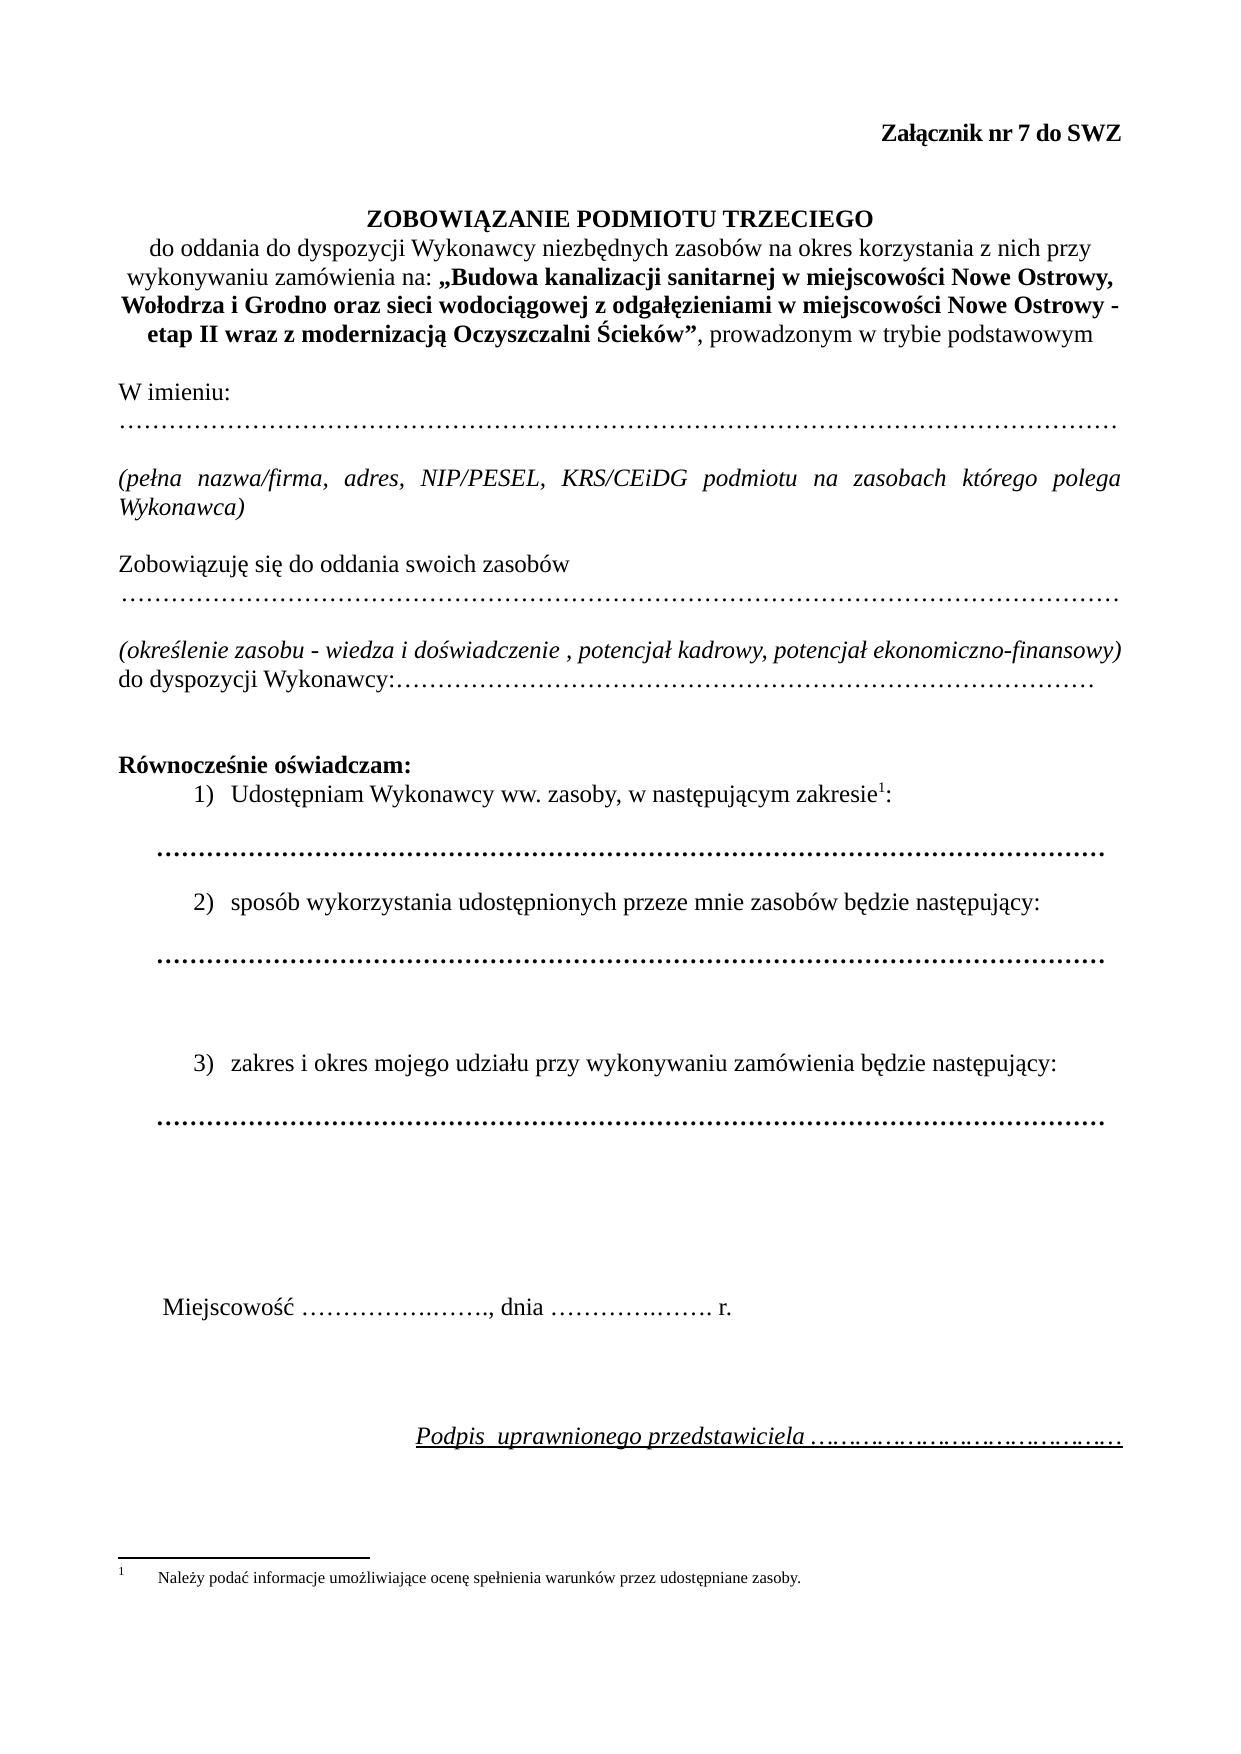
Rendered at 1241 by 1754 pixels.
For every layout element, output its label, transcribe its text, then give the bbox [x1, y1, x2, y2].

text (pełna nazwa/firma, adres, NIP/PESEL, KRS/CEiDG podmiotu na zasobach którego polega Wykonawca) [118, 463, 1122, 521]
list zakres i okres mojego udziału przy wykonywaniu zamówienia będzie następujący: [193, 1048, 1122, 1077]
text Załącznik nr 7 do SWZ [271, 118, 1122, 147]
text Równocześnie oświadczam: [118, 751, 1122, 779]
text Zobowiązuję się do oddania swoich zasobów [118, 549, 1122, 578]
text do oddania do dyspozycji Wykonawcy niezbędnych zasobów na okres korzystania z nich przy wykonywaniu zamówienia na: „Budowa kanalizacji sanitarnej w miejscowości Nowe Ostrowy, Wołodrza i Grodno oraz sieci wodociągowej z odgałęzieniami w miejscowości Nowe Ostrowy - etap II wraz z modernizacją Oczyszczalni Ścieków”, prowadzonym w trybie podstawowym [118, 233, 1122, 348]
text …………………………………………………………………………………………………… [156, 941, 1122, 969]
list Udostępniam Wykonawcy ww. zasoby, w następującym zakresie: [193, 779, 1122, 808]
text …………………………………………………………………………………………………… [156, 1102, 1122, 1131]
text ………………………………………………………………………………………………………… [118, 578, 1122, 607]
text ………………………………………………………………………………………………………… [118, 406, 1122, 434]
text Miejscowość …………….……., dnia ………….……. r. [162, 1292, 1122, 1321]
text (określenie zasobu - wiedza i doświadczenie , potencjał kadrowy, potencjał ekonomiczno-finansowy) [118, 636, 1122, 664]
text do dyspozycji Wykonawcy:………………………………………………………………………… [118, 664, 1122, 693]
list sposób wykorzystania udostępnionych przeze mnie zasobów będzie następujący: [193, 887, 1122, 916]
text …………………………………………………………………………………………………… [156, 833, 1122, 862]
text ZOBOWIĄZANIE PODMIOTU TRZECIEGO [118, 204, 1122, 233]
text Podpis uprawnionego przedstawiciela …………………………………… [118, 1421, 1122, 1450]
text W imieniu: [118, 377, 1122, 406]
